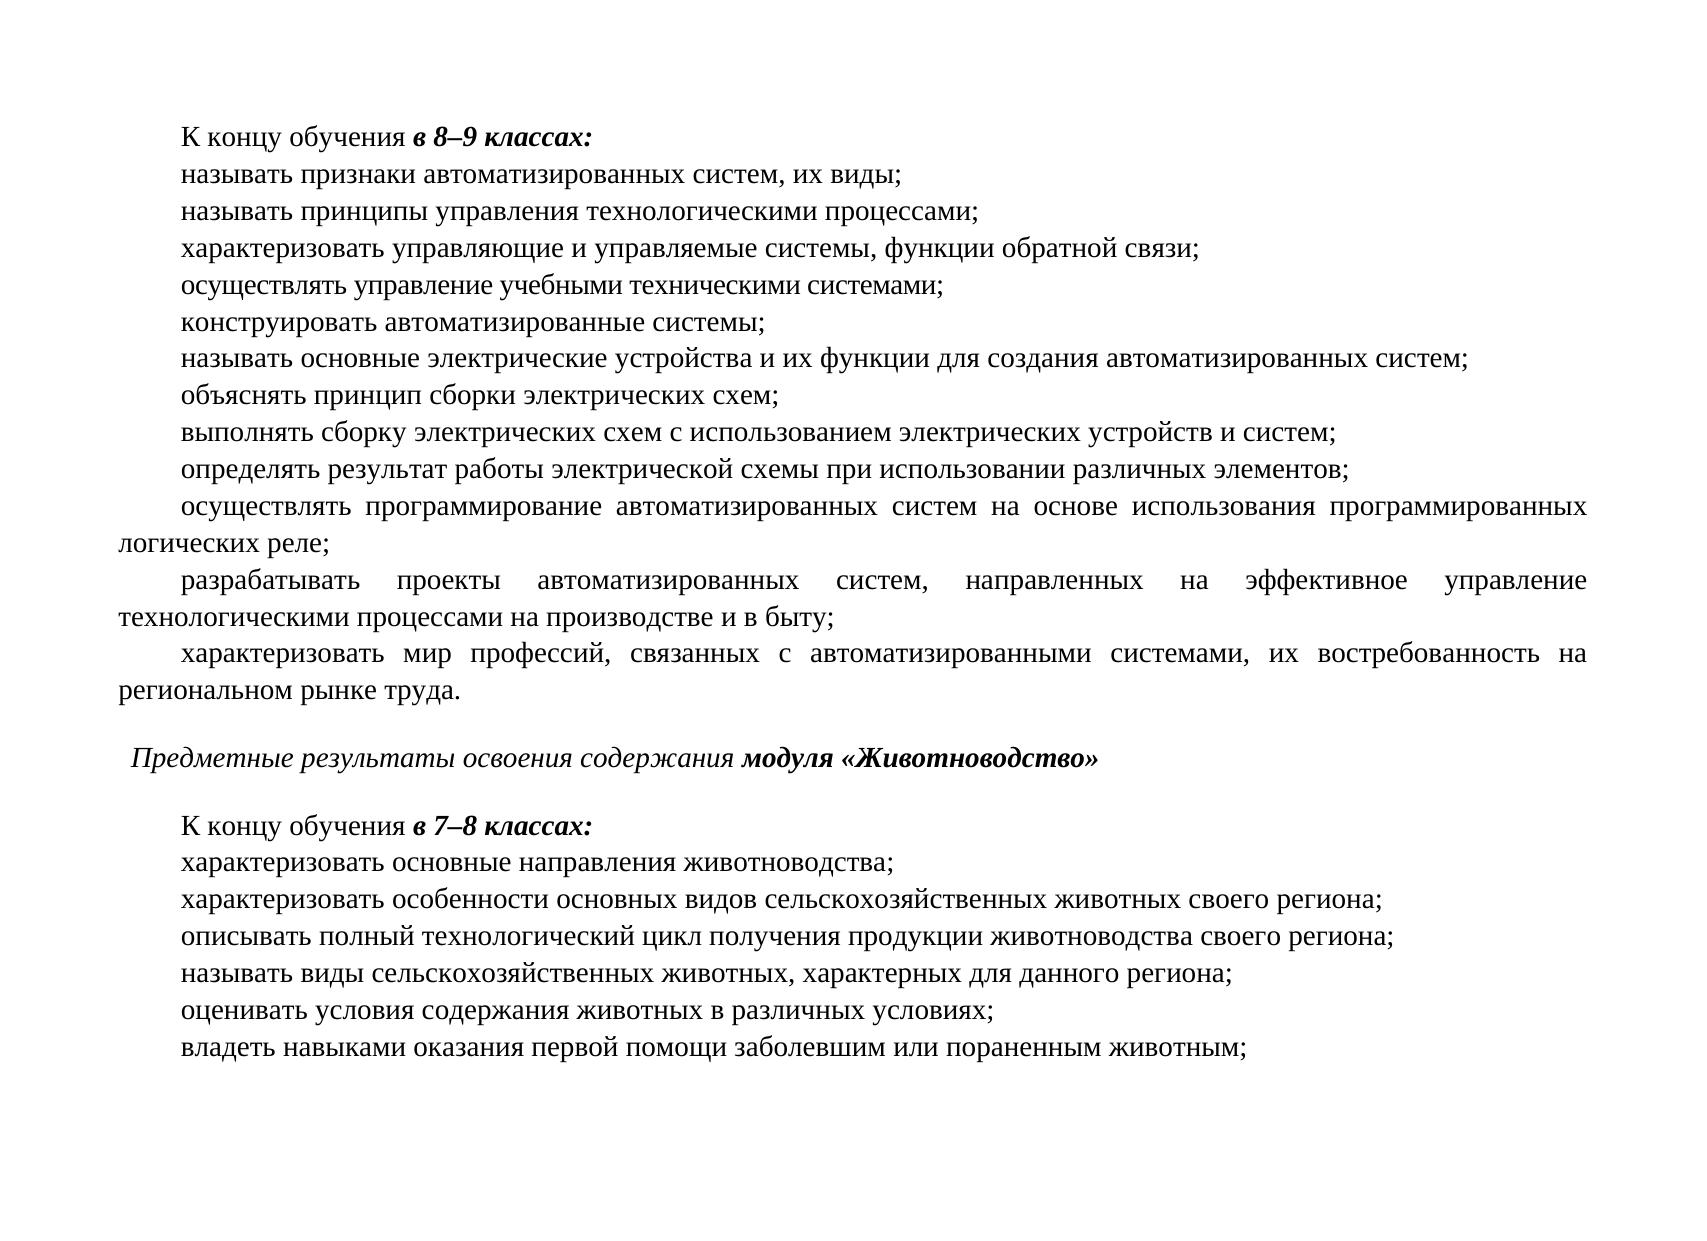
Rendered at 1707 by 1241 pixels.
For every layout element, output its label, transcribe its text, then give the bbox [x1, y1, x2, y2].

text владеть навыками оказания первой помощи заболевшим или пораненным животным; [118, 1029, 1588, 1062]
text характеризовать основные направления животноводства; [118, 844, 1588, 878]
text объяснять принцип сборки электрических схем; [118, 377, 1588, 411]
text К концу обучения в 8–9 классах: [118, 119, 1588, 153]
text называть принципы управления технологическими процессами; [118, 193, 1588, 227]
text характеризовать мир профессий, связанных с автоматизированными системами, их востребованность на региональном рынке труда. [118, 636, 1588, 706]
text осуществлять управление учебными техническими системами; [118, 267, 1588, 300]
text Предметные результаты освоения содержания модуля «Животноводство» [131, 740, 1588, 773]
text определять результат работы электрической схемы при использовании различных элементов; [118, 451, 1588, 485]
text К концу обучения в 7–8 классах: [118, 808, 1588, 841]
text характеризовать управляющие и управляемые системы, функции обратной связи; [118, 230, 1588, 263]
text оценивать условия содержания животных в различных условиях; [118, 992, 1588, 1026]
text выполнять сборку электрических схем с использованием электрических устройств и систем; [118, 414, 1588, 448]
text называть основные электрические устройства и их функции для создания автоматизированных систем; [118, 341, 1588, 374]
text разрабатывать проекты автоматизированных систем, направленных на эффективное управление технологическими процессами на производстве и в быту; [118, 562, 1588, 632]
text характеризовать особенности основных видов сельскохозяйственных животных своего региона; [118, 881, 1588, 915]
text конструировать автоматизированные системы; [118, 304, 1588, 337]
text описывать полный технологический цикл получения продукции животноводства своего региона; [118, 918, 1588, 952]
text осуществлять программирование автоматизированных систем на основе использования программированных логических реле; [118, 488, 1588, 558]
text называть признаки автоматизированных систем, их виды; [118, 156, 1588, 190]
text называть виды сельскохозяйственных животных, характерных для данного региона; [118, 955, 1588, 989]
